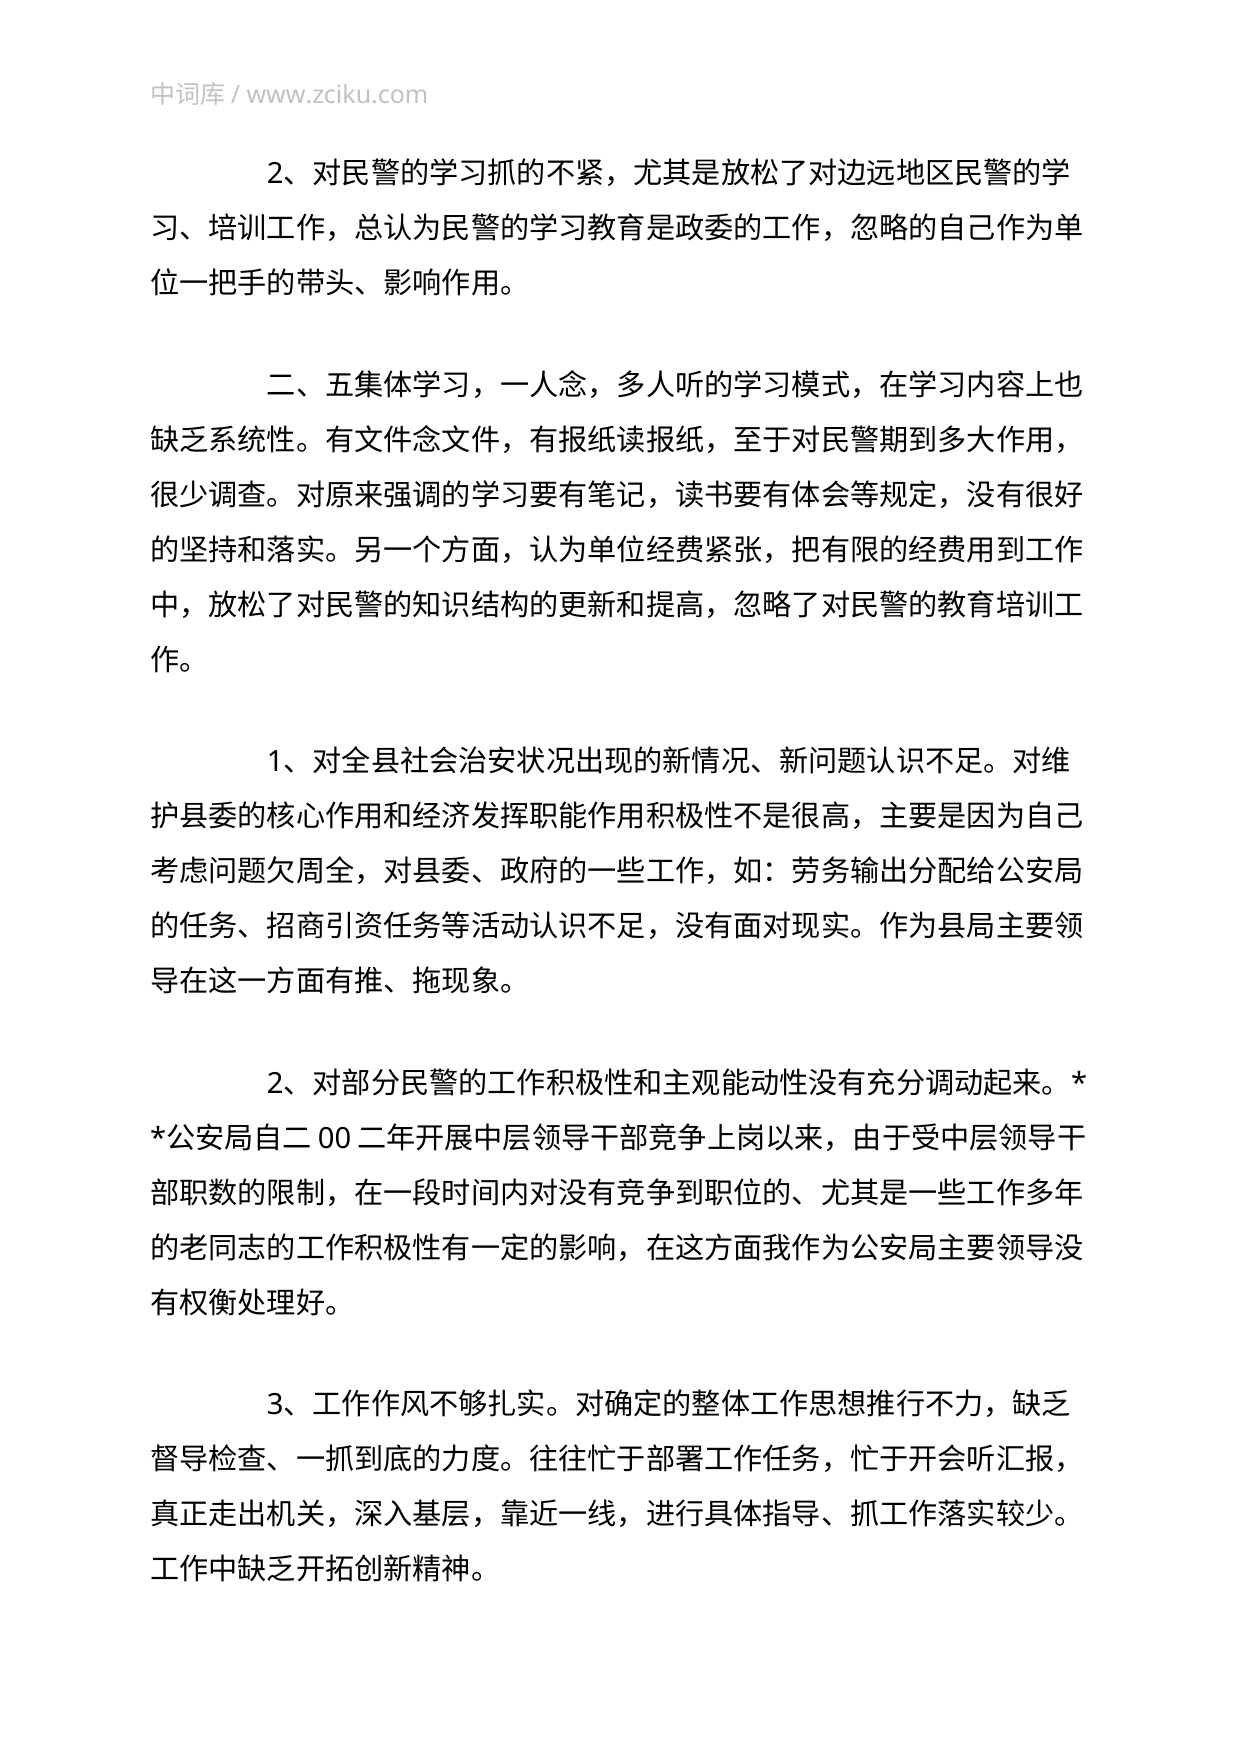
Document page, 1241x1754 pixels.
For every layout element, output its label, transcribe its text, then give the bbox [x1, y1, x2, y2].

text 3、工作作风不够扎实。对确定的整体工作思想推行不力，缺乏督导检查、一抓到底的力度。往往忙于部署工作任务，忙于开会听汇报，真正走出机关，深入基层，靠近一线，进行具体指导、抓工作落实较少。工作中缺乏开拓创新精神。 [150, 1381, 1090, 1588]
text 2、对部分民警的工作积极性和主观能动性没有充分调动起来。**公安局自二00二年开展中层领导干部竞争上岗以来，由于受中层领导干部职数的限制，在一段时间内对没有竞争到职位的、尤其是一些工作多年的老同志的工作积极性有一定的影响，在这方面我作为公安局主要领导没有权衡处理好。 [150, 1059, 1090, 1321]
text 2、对民警的学习抓的不紧，尤其是放松了对边远地区民警的学习、培训工作，总认为民警的学习教育是政委的工作，忽略的自己作为单位一把手的带头、影响作用。 [150, 150, 1090, 302]
text 1、对全县社会治安状况出现的新情况、新问题认识不足。对维护县委的核心作用和经济发挥职能作用积极性不是很高，主要是因为自己考虑问题欠周全，对县委、政府的一些工作，如：劳务输出分配给公安局的任务、招商引资任务等活动认识不足，没有面对现实。作为县局主要领导在这一方面有推、拖现象。 [150, 738, 1090, 1000]
text 二、五集体学习，一人念，多人听的学习模式，在学习内容上也缺乏系统性。有文件念文件，有报纸读报纸，至于对民警期到多大作用，很少调查。对原来强调的学习要有笔记，读书要有体会等规定，没有很好的坚持和落实。另一个方面，认为单位经费紧张，把有限的经费用到工作中，放松了对民警的知识结构的更新和提高，忽略了对民警的教育培训工作。 [150, 362, 1090, 678]
